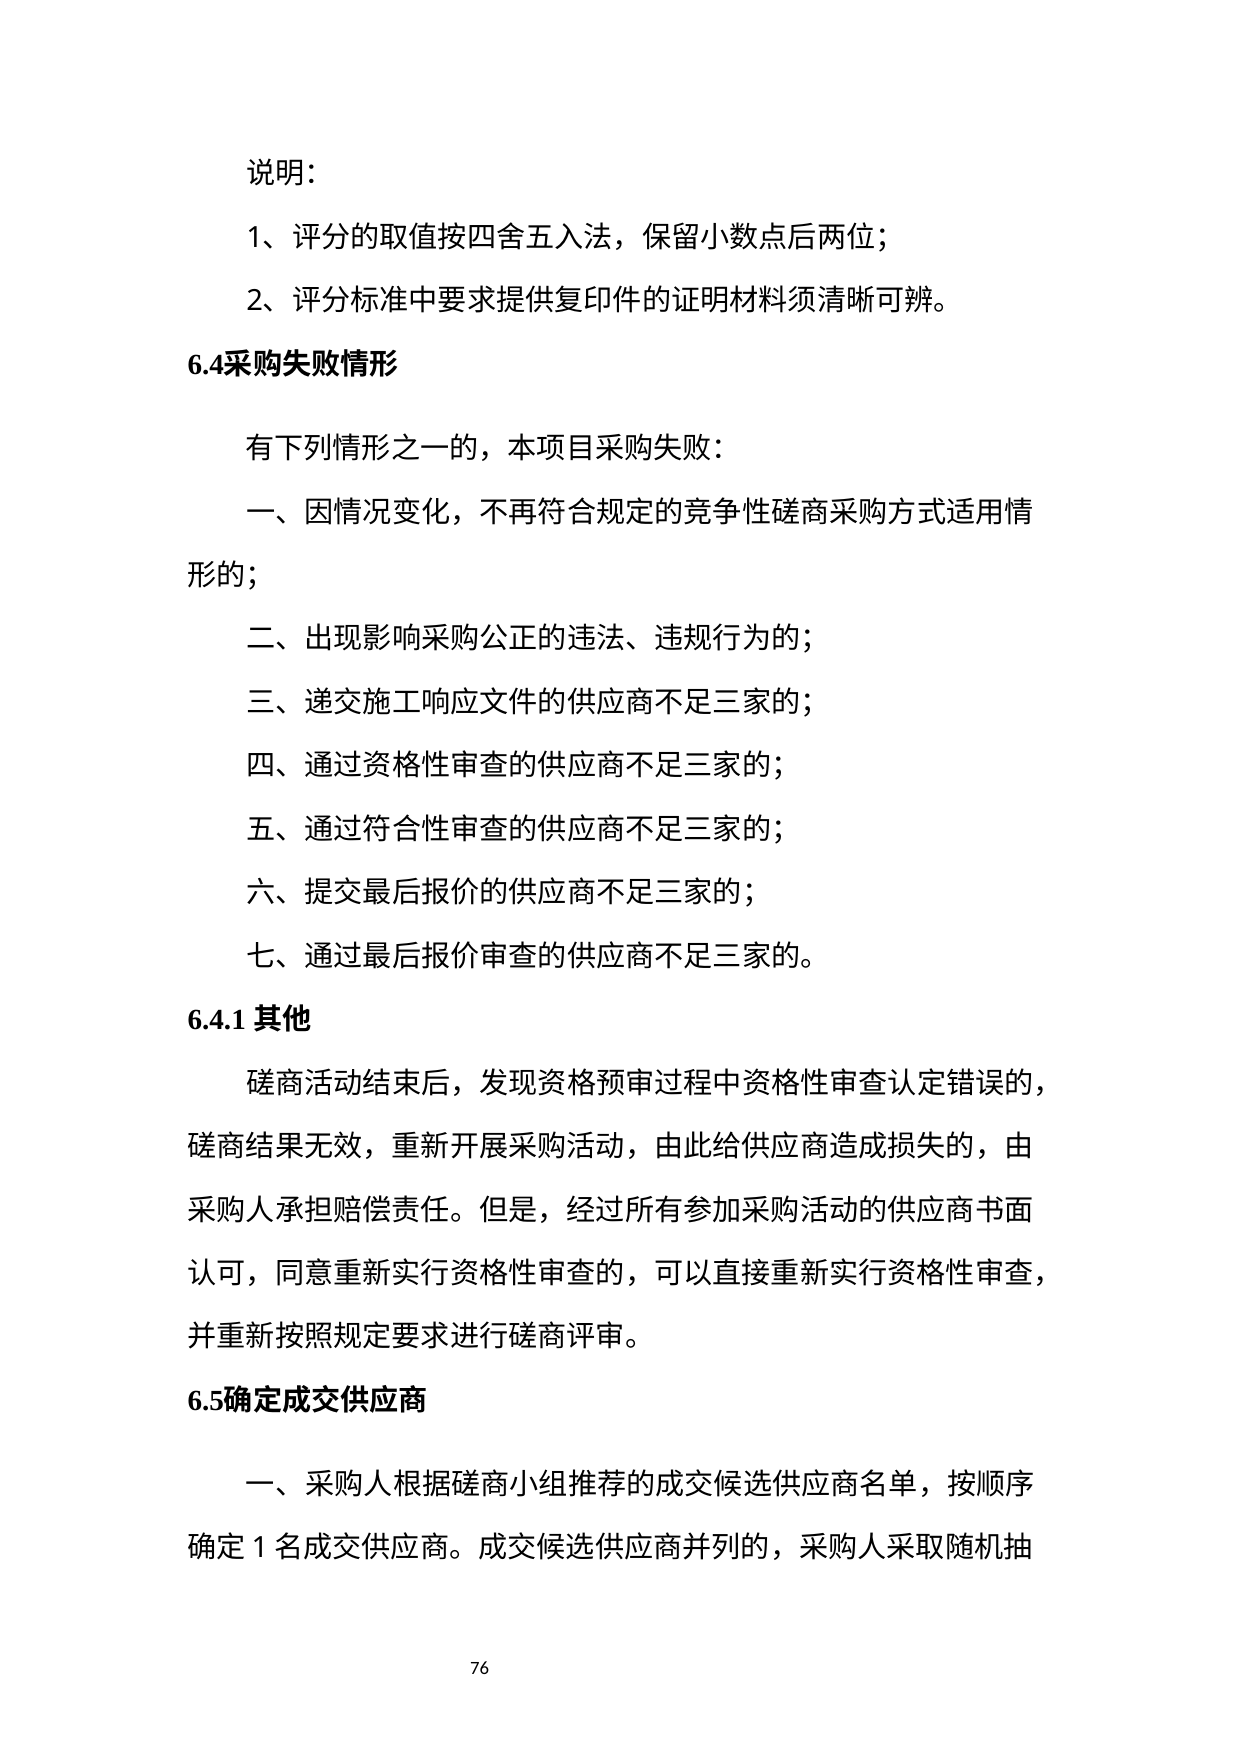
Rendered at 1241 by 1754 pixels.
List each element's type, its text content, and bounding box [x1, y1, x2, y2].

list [187, 1461, 1053, 1566]
text 磋商活动结束后，发现资格预审过程中资格性审查认定错误的，磋商结果无效，重新开展采购活动，由此给供应商造成损失的，由采购人承担赔偿责任。但是，经过所有参加采购活动的供应商书面认可，同意重新实行资格性审查的，可以直接重新实行资格性审查，并重新按照规定要求进行磋商评审。 [187, 1059, 1053, 1355]
text 三、递交施工响应文件的供应商不足三家的； [187, 678, 1053, 721]
text 1、评分的取值按四舍五入法，保留小数点后两位； [187, 213, 1053, 256]
text 一、因情况变化，不再符合规定的竞争性磋商采购方式适用情形的； [187, 488, 1053, 594]
text 二、出现影响采购公正的违法、违规行为的； [187, 615, 1053, 657]
subtitle 确定成交供应商 [187, 1376, 1053, 1419]
text 说明： [187, 150, 1053, 192]
text 七、通过最后报价审查的供应商不足三家的。 [187, 932, 1053, 974]
text 2、评分标准中要求提供复印件的证明材料须清晰可辨。 [187, 277, 1053, 319]
text 六、提交最后报价的供应商不足三家的； [187, 869, 1053, 911]
text 五、通过符合性审查的供应商不足三家的； [187, 805, 1053, 848]
subtitle 采购失败情形 [187, 341, 1053, 383]
text 四、通过资格性审查的供应商不足三家的； [187, 742, 1053, 784]
text 有下列情形之一的，本项目采购失败： [187, 425, 1053, 467]
subtitle 其他 [187, 996, 1053, 1038]
